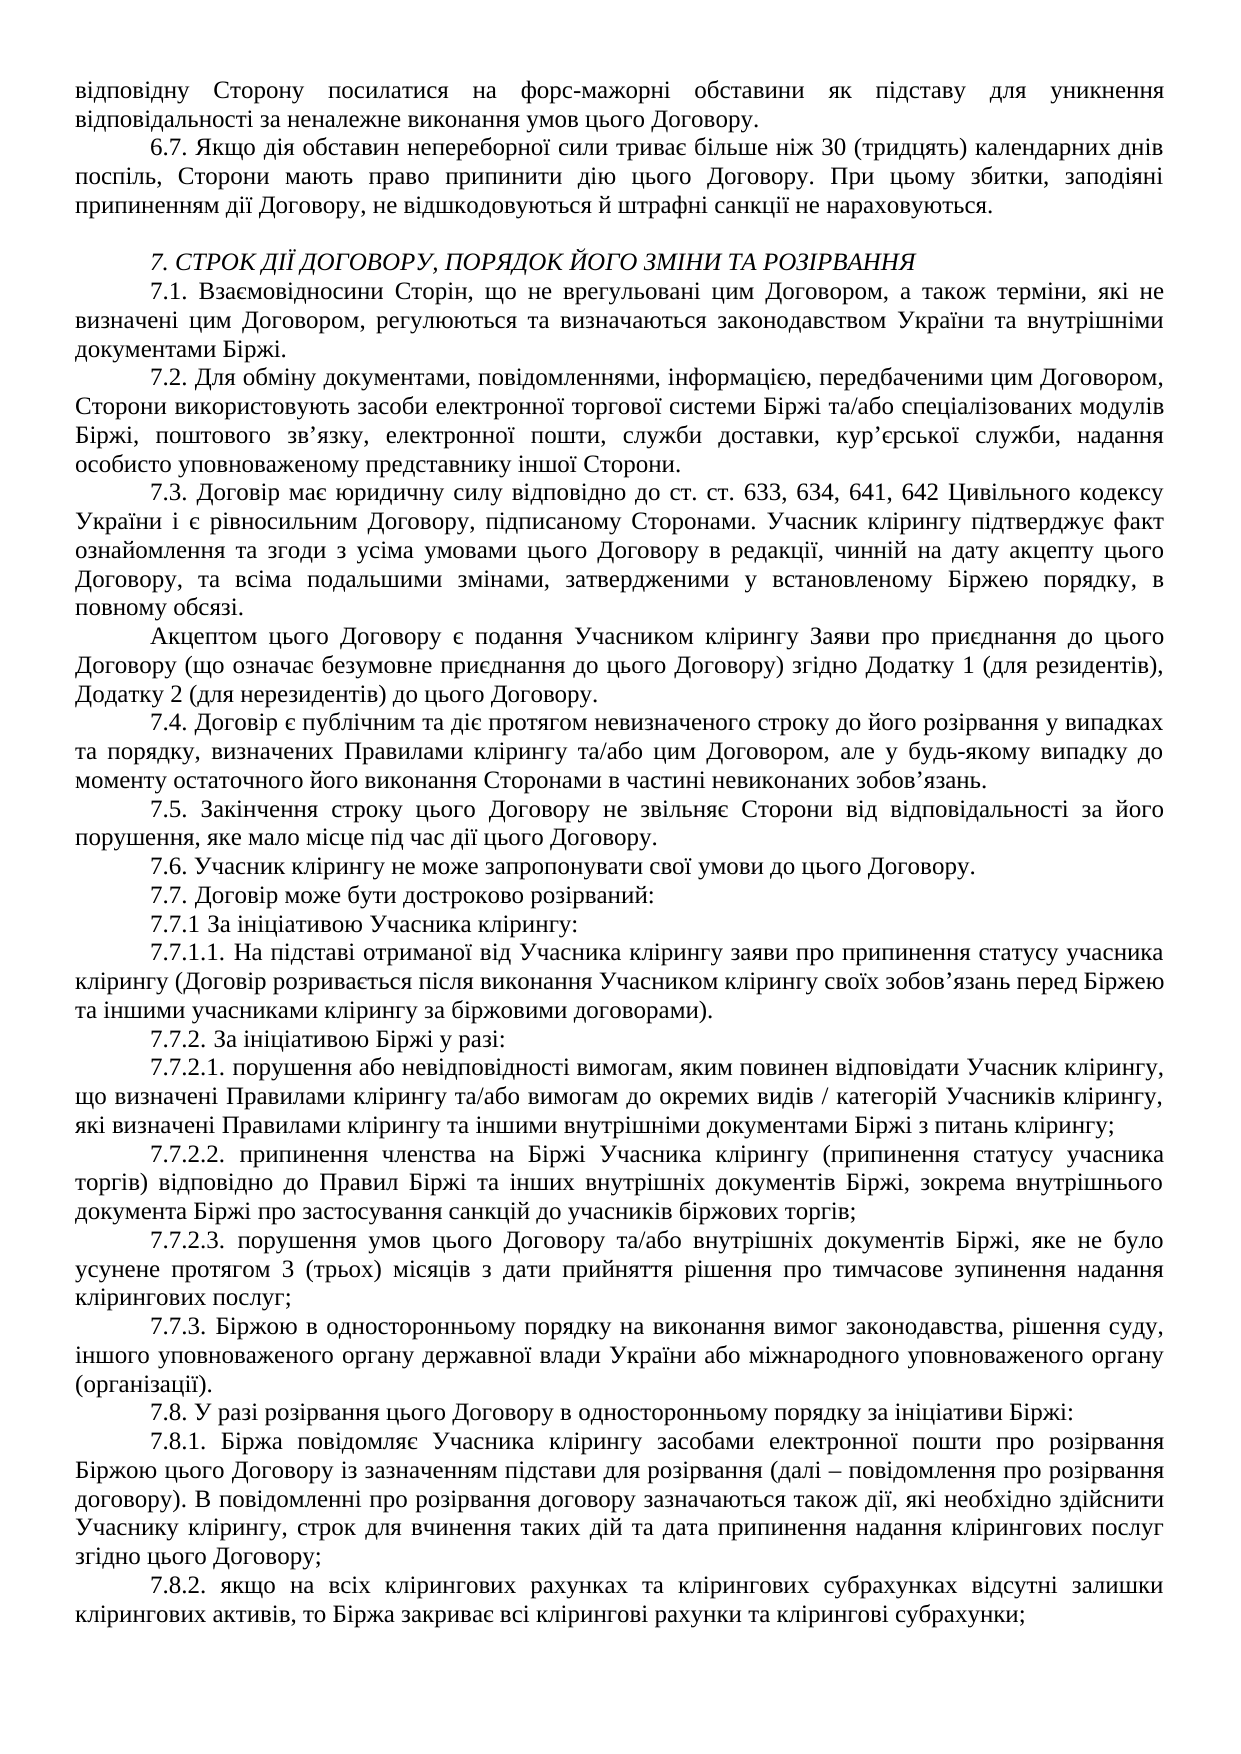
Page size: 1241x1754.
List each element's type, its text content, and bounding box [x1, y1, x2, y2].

text 7.5. Закінчення строку цього Договору не звільняє Сторони від відповідальності за його порушення, яке мало місце під час дії цього Договору. [75, 794, 1165, 851]
text Акцептом цього Договору є подання Учасником клірингу Заяви про приєднання до цього Договору (що означає безумовне приєднання до цього Договору) згідно Додатку 1 (для резидентів), Додатку 2 (для нерезидентів) до цього Договору. [75, 621, 1165, 707]
text 7.7.2.1. порушення або невідповідності вимогам, яким повинен відповідати Учасник клірингу, що визначені Правилами клірингу та/або вимогам до окремих видів / категорій Учасників клірингу, які визначені Правилами клірингу та іншими внутрішніми документами Біржі з питань клірингу; [75, 1052, 1165, 1139]
text 7.1. Взаємовідносини Сторін, що не врегульовані цим Договором, а також терміни, які не визначені цим Договором, регулюються та визначаються законодавством України та внутрішніми документами Біржі. [75, 276, 1165, 362]
text 7.7.2.3. порушення умов цього Договору та/або внутрішніх документів Біржі, яке не було усунене протягом 3 (трьох) місяців з дати прийняття рішення про тимчасове зупинення надання клірингових послуг; [75, 1225, 1165, 1311]
text 7.6. Учасник клірингу не може запропонувати свої умови до цього Договору. [75, 851, 1165, 880]
text 7.8.1. Біржа повідомляє Учасника клірингу засобами електронної пошти про розірвання Біржою цього Договору із зазначенням підстави для розірвання (далі – повідомлення про розірвання договору). В повідомленні про розірвання договору зазначаються також дії, які необхідно здійснити Учаснику клірингу, строк для вчинення таких дій та дата припинення надання клірингових послуг згідно цього Договору; [75, 1426, 1165, 1570]
text 7.7.3. Біржою в односторонньому порядку на виконання вимог законодавства, рішення суду, іншого уповноваженого органу державної влади України або міжнародного уповноваженого органу (організації). [75, 1311, 1165, 1397]
text 7.7.1 За ініціативою Учасника клірингу: [75, 909, 1165, 937]
text 7.7. Договір може бути достроково розірваний: [75, 880, 1165, 909]
text 7. СТРОК ДІЇ ДОГОВОРУ, ПОРЯДОК ЙОГО ЗМІНИ ТА РОЗІРВАННЯ [75, 247, 1165, 276]
text 7.7.2. За ініціативою Біржі у разі: [75, 1024, 1165, 1052]
text 7.8.2. якщо на всіх клірингових рахунках та клірингових субрахунках відсутні залишки клірингових активів, то Біржа закриває всі клірингові рахунки та клірингові субрахунки; [75, 1570, 1165, 1627]
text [75, 75, 1165, 132]
text 7.3. Договір має юридичну силу відповідно до ст. ст. 633, 634, 641, 642 Цивільного кодексу України і є рівносильним Договору, підписаному Сторонами. Учасник клірингу підтверджує факт ознайомлення та згоди з усіма умовами цього Договору в редакції, чинній на дату акцепту цього Договору, та всіма подальшими змінами, затвердженими у встановленому Біржею порядку, в повному обсязі. [75, 477, 1165, 621]
text 7.4. Договір є публічним та діє протягом невизначеного строку до його розірвання у випадках та порядку, визначених Правилами клірингу та/або цим Договором, але у будь-якому випадку до моменту остаточного його виконання Сторонами в частині невиконаних зобов’язань. [75, 707, 1165, 794]
text 7.7.2.2. припинення членства на Біржі Учасника клірингу (припинення статусу учасника торгів) відповідно до Правил Біржі та інших внутрішніх документів Біржі, зокрема внутрішнього документа Біржі про застосування санкцій до учасників біржових торгів; [75, 1139, 1165, 1225]
text 7.2. Для обміну документами, повідомленнями, інформацією, передбаченими цим Договором, Сторони використовують засоби електронної торгової системи Біржі та/або спеціалізованих модулів Біржі, поштового зв’язку, електронної пошти, служби доставки, кур’єрської служби, надання особисто уповноваженому представнику іншої Сторони. [75, 362, 1165, 477]
text 7.8. У разі розірвання цього Договору в односторонньому порядку за ініціативи Біржі: [75, 1397, 1165, 1426]
text 6.7. Якщо дія обставин непереборної сили триває більше ніж 30 (тридцять) календарних днів поспіль, Сторони мають право припинити дію цього Договору. При цьому збитки, заподіяні припиненням дії Договору, не відшкодовуються й штрафні санкції не нараховуються. [75, 132, 1165, 219]
text 7.7.1.1. На підставі отриманої від Учасника клірингу заяви про припинення статусу учасника клірингу (Договір розривається після виконання Учасником клірингу своїх зобов’язань перед Біржею та іншими учасниками клірингу за біржовими договорами). [75, 937, 1165, 1024]
